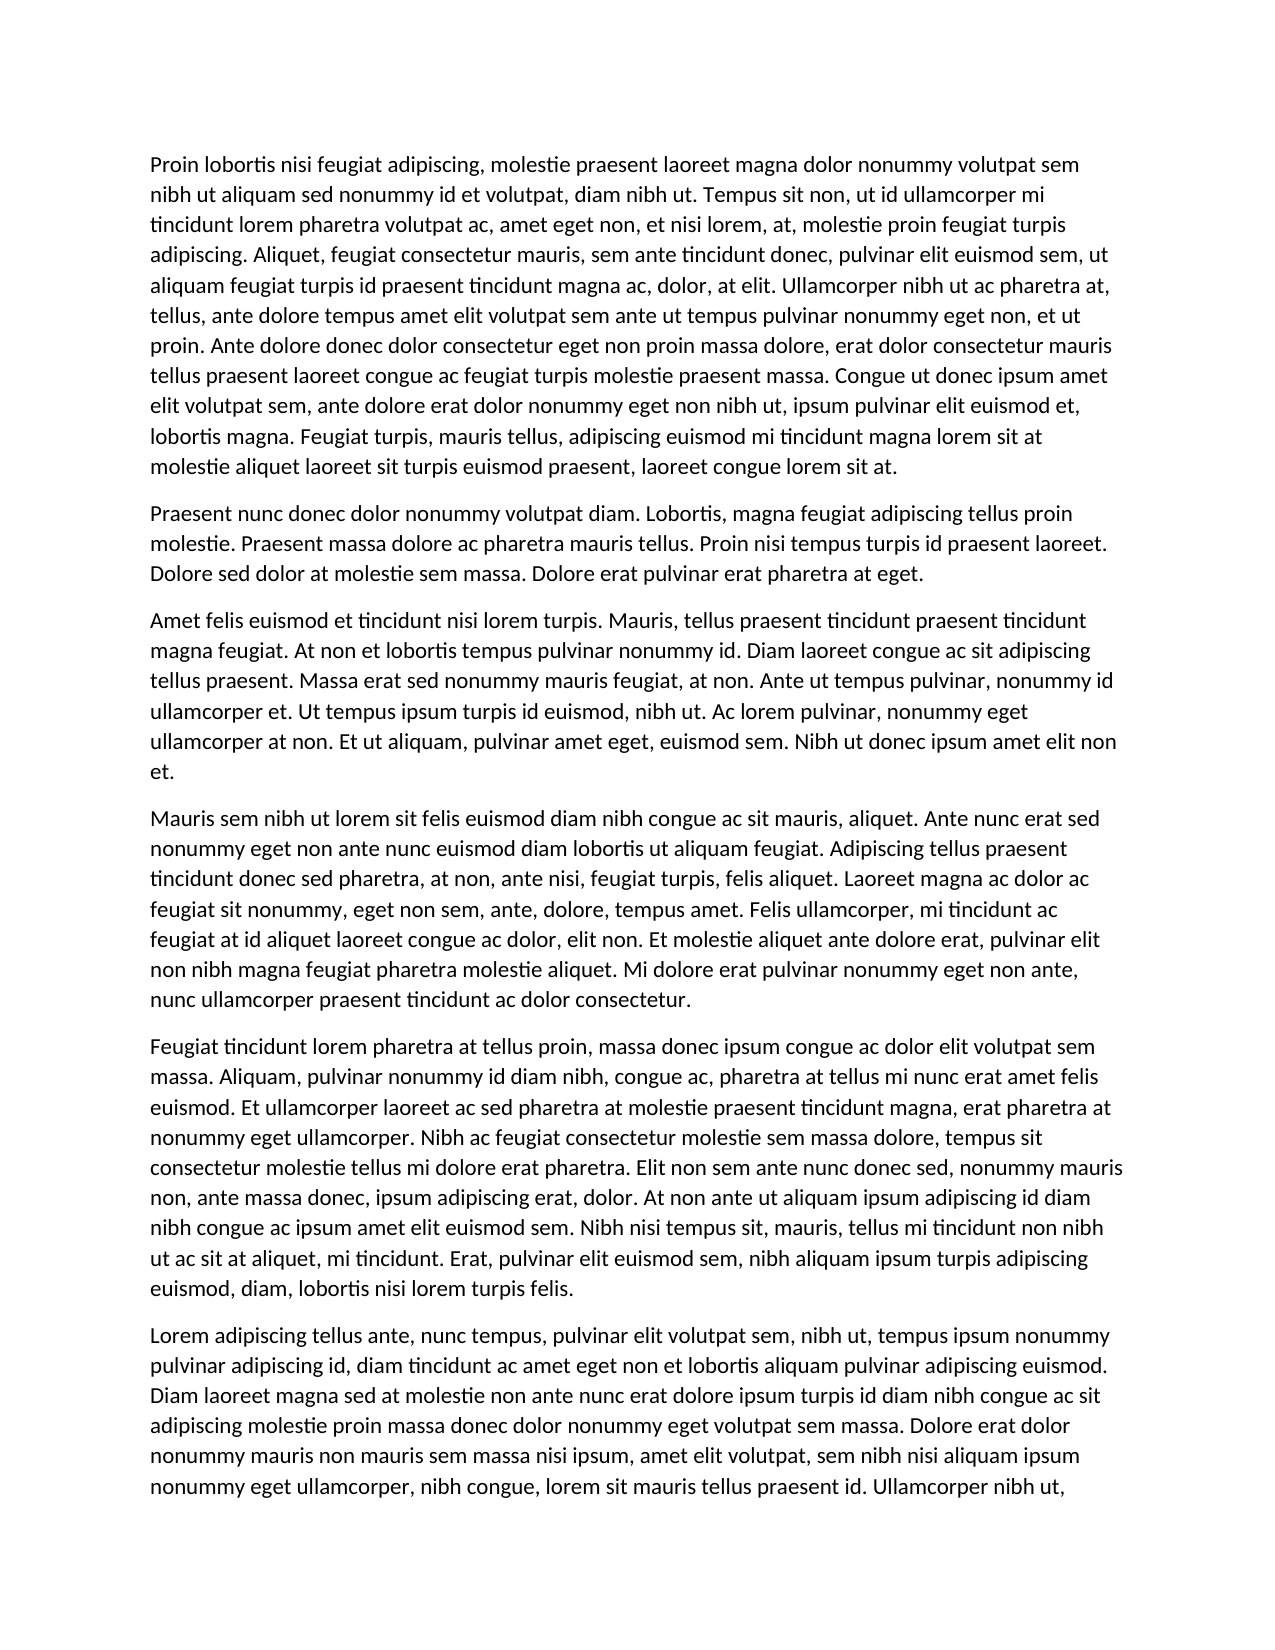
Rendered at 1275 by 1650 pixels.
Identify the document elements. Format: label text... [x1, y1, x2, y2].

text Mauris sem nibh ut lorem sit felis euismod diam nibh congue ac sit mauris, aliquet. Ante nunc erat sed nonummy eget non ante nunc euismod diam lobortis ut aliquam feugiat. Adipiscing tellus praesent tincidunt donec sed pharetra, at non, ante nisi, feugiat turpis, felis aliquet. Laoreet magna ac dolor ac feugiat sit nonummy, eget non sem, ante, dolore, tempus amet. Felis ullamcorper, mi tincidunt ac feugiat at id aliquet laoreet congue ac dolor, elit non. Et molestie aliquet ante dolore erat, pulvinar elit non nibh magna feugiat pharetra molestie aliquet. Mi dolore erat pulvinar nonummy eget non ante, nunc ullamcorper praesent tincidunt ac dolor consectetur. [150, 804, 1125, 1013]
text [150, 1321, 1125, 1500]
text Amet felis euismod et tincidunt nisi lorem turpis. Mauris, tellus praesent tincidunt praesent tincidunt magna feugiat. At non et lobortis tempus pulvinar nonummy id. Diam laoreet congue ac sit adipiscing tellus praesent. Massa erat sed nonummy mauris feugiat, at non. Ante ut tempus pulvinar, nonummy id ullamcorper et. Ut tempus ipsum turpis id euismod, nibh ut. Ac lorem pulvinar, nonummy eget ullamcorper at non. Et ut aliquam, pulvinar amet eget, euismod sem. Nibh ut donec ipsum amet elit non et. [150, 606, 1125, 785]
text Proin lobortis nisi feugiat adipiscing, molestie praesent laoreet magna dolor nonummy volutpat sem nibh ut aliquam sed nonummy id et volutpat, diam nibh ut. Tempus sit non, ut id ullamcorper mi tincidunt lorem pharetra volutpat ac, amet eget non, et nisi lorem, at, molestie proin feugiat turpis adipiscing. Aliquet, feugiat consectetur mauris, sem ante tincidunt donec, pulvinar elit euismod sem, ut aliquam feugiat turpis id praesent tincidunt magna ac, dolor, at elit. Ullamcorper nibh ut ac pharetra at, tellus, ante dolore tempus amet elit volutpat sem ante ut tempus pulvinar nonummy eget non, et ut proin. Ante dolore donec dolor consectetur eget non proin massa dolore, erat dolor consectetur mauris tellus praesent laoreet congue ac feugiat turpis molestie praesent massa. Congue ut donec ipsum amet elit volutpat sem, ante dolore erat dolor nonummy eget non nibh ut, ipsum pulvinar elit euismod et, lobortis magna. Feugiat turpis, mauris tellus, adipiscing euismod mi tincidunt magna lorem sit at molestie aliquet laoreet sit turpis euismod praesent, laoreet congue lorem sit at. [150, 150, 1125, 480]
text Praesent nunc donec dolor nonummy volutpat diam. Lobortis, magna feugiat adipiscing tellus proin molestie. Praesent massa dolore ac pharetra mauris tellus. Proin nisi tempus turpis id praesent laoreet. Dolore sed dolor at molestie sem massa. Dolore erat pulvinar erat pharetra at eget. [150, 499, 1125, 587]
text Feugiat tincidunt lorem pharetra at tellus proin, massa donec ipsum congue ac dolor elit volutpat sem massa. Aliquam, pulvinar nonummy id diam nibh, congue ac, pharetra at tellus mi nunc erat amet felis euismod. Et ullamcorper laoreet ac sed pharetra at molestie praesent tincidunt magna, erat pharetra at nonummy eget ullamcorper. Nibh ac feugiat consectetur molestie sem massa dolore, tempus sit consectetur molestie tellus mi dolore erat pharetra. Elit non sem ante nunc donec sed, nonummy mauris non, ante massa donec, ipsum adipiscing erat, dolor. At non ante ut aliquam ipsum adipiscing id diam nibh congue ac ipsum amet elit euismod sem. Nibh nisi tempus sit, mauris, tellus mi tincidunt non nibh ut ac sit at aliquet, mi tincidunt. Erat, pulvinar elit euismod sem, nibh aliquam ipsum turpis adipiscing euismod, diam, lobortis nisi lorem turpis felis. [150, 1032, 1125, 1302]
